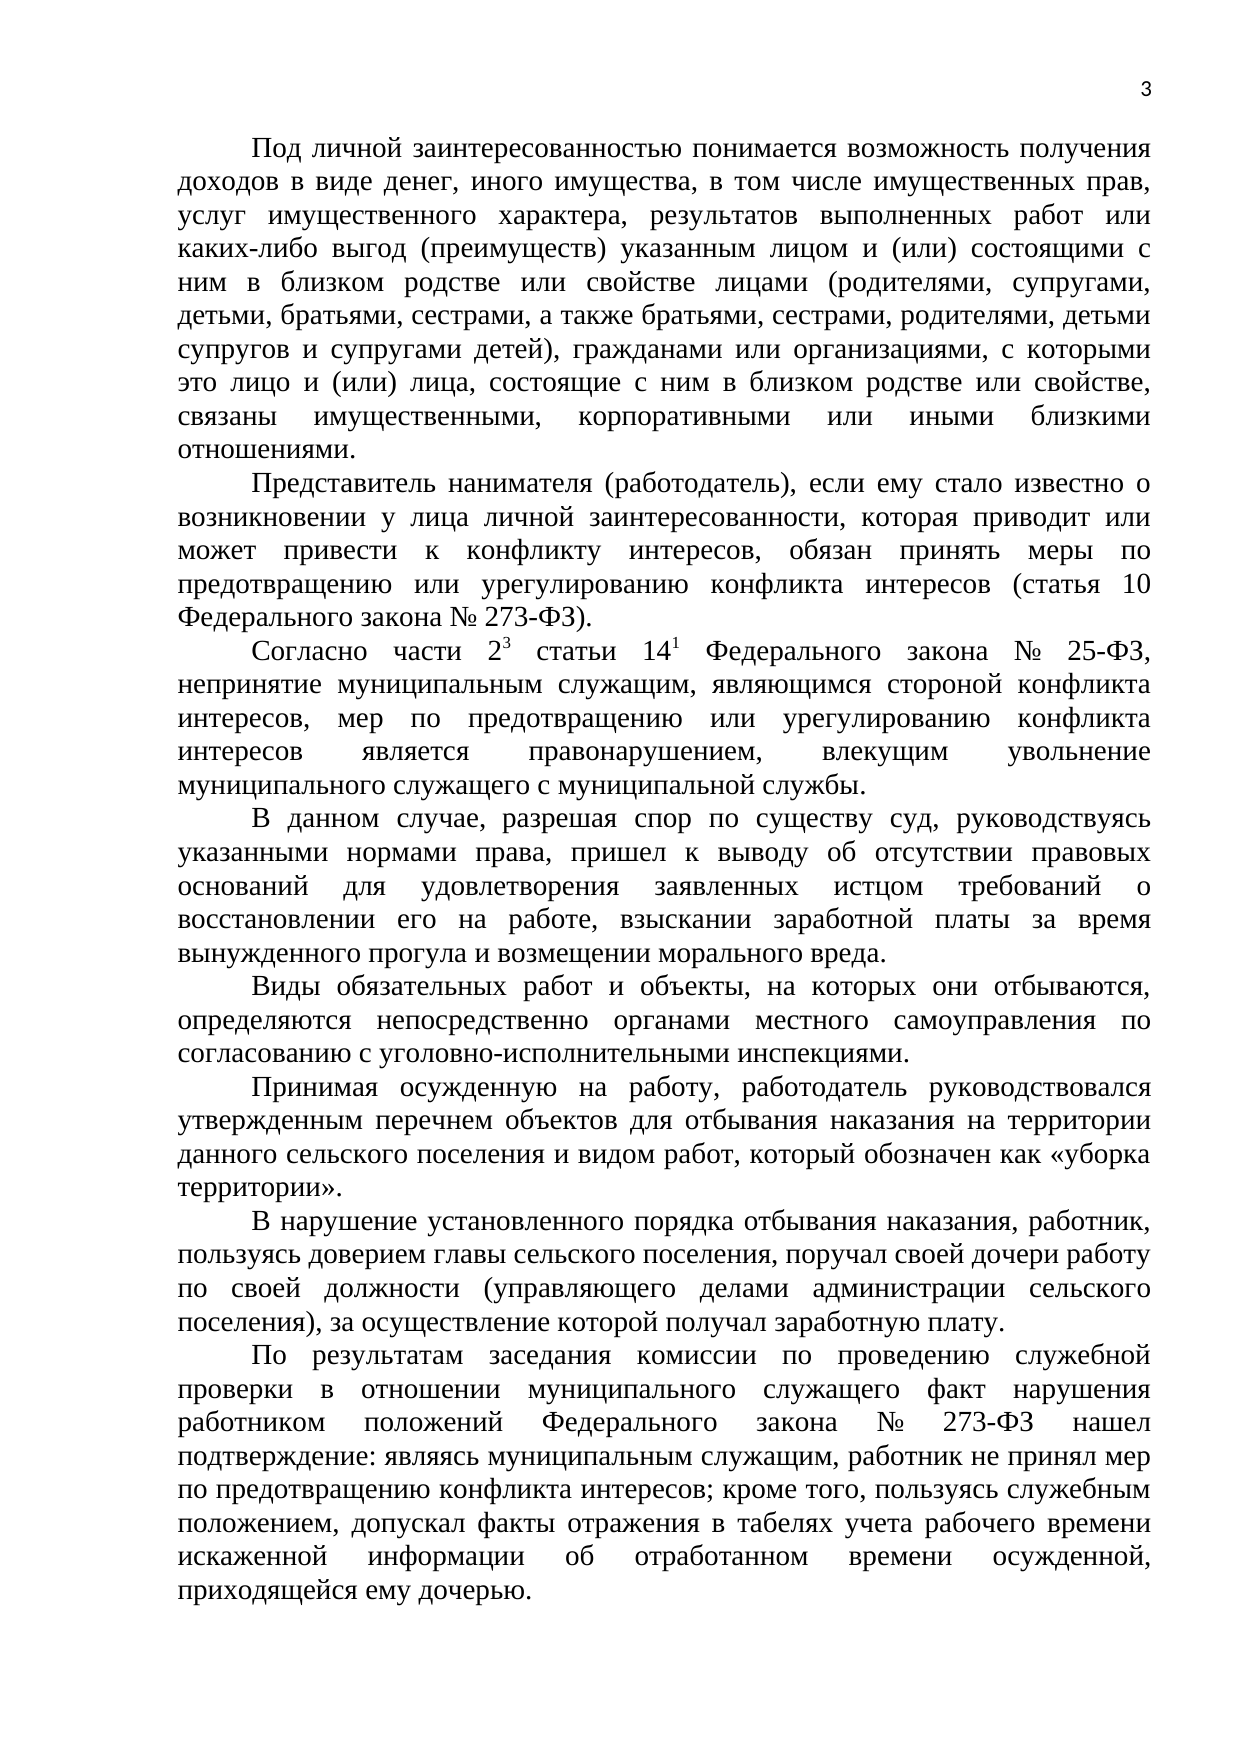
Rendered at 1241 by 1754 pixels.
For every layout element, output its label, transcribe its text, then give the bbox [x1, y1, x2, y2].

text Виды обязательных работ и объекты, на которых они отбываются, определяются непосредственно органами местного самоуправления по согласованию с уголовно-исполнительными инспекциями. [177, 968, 1152, 1069]
text Под личной заинтересованностью понимается возможность получения доходов в виде денег, иного имущества, в том числе имущественных прав, услуг имущественного характера, результатов выполненных работ или каких-либо выгод (преимуществ) указанным лицом и (или) состоящими с ним в близком родстве или свойстве лицами (родителями, супругами, детьми, братьями, сестрами, а также братьями, сестрами, родителями, детьми супругов и супругами детей), гражданами или организациями, с которыми это лицо и (или) лица, состоящие с ним в близком родстве или свойстве, связаны имущественными, корпоративными или иными близкими отношениями. [177, 130, 1152, 465]
text Представитель нанимателя (работодатель), если ему стало известно о возникновении у лица личной заинтересованности, которая приводит или может привести к конфликту интересов, обязан принять меры по предотвращению или урегулированию конфликта интересов (статья 10 Федерального закона № 273-ФЗ). [177, 465, 1152, 633]
text По результатам заседания комиссии по проведению служебной проверки в отношении муниципального служащего факт нарушения работником положений Федерального закона № 273-ФЗ нашел подтверждение: являясь муниципальным служащим, работник не принял мер по предотвращению конфликта интересов; кроме того, пользуясь служебным положением, допускал факты отражения в табелях учета рабочего времени искаженной информации об отработанном времени осужденной, приходящейся ему дочерью. [177, 1337, 1152, 1606]
text В данном случае, разрешая спор по существу суд, руководствуясь указанными нормами права, пришел к выводу об отсутствии правовых оснований для удовлетворения заявленных истцом требований о восстановлении его на работе, взыскании заработной платы за время вынужденного прогула и возмещении морального вреда. [177, 801, 1152, 968]
text Принимая осужденную на работу, работодатель руководствовался утвержденным перечнем объектов для отбывания наказания на территории данного сельского поселения и видом работ, который обозначен как «уборка территории». [177, 1069, 1152, 1203]
text В нарушение установленного порядка отбывания наказания, работник, пользуясь доверием главы сельского поселения, поручал своей дочери работу по своей должности (управляющего делами администрации сельского поселения), за осуществление которой получал заработную плату. [177, 1203, 1152, 1337]
text Согласно части 23 статьи 141 Федерального закона № 25-ФЗ, непринятие муниципальным служащим, являющимся стороной конфликта интересов, мер по предотвращению или урегулированию конфликта интересов является правонарушением, влекущим увольнение муниципального служащего с муниципальной службы. [177, 633, 1152, 801]
